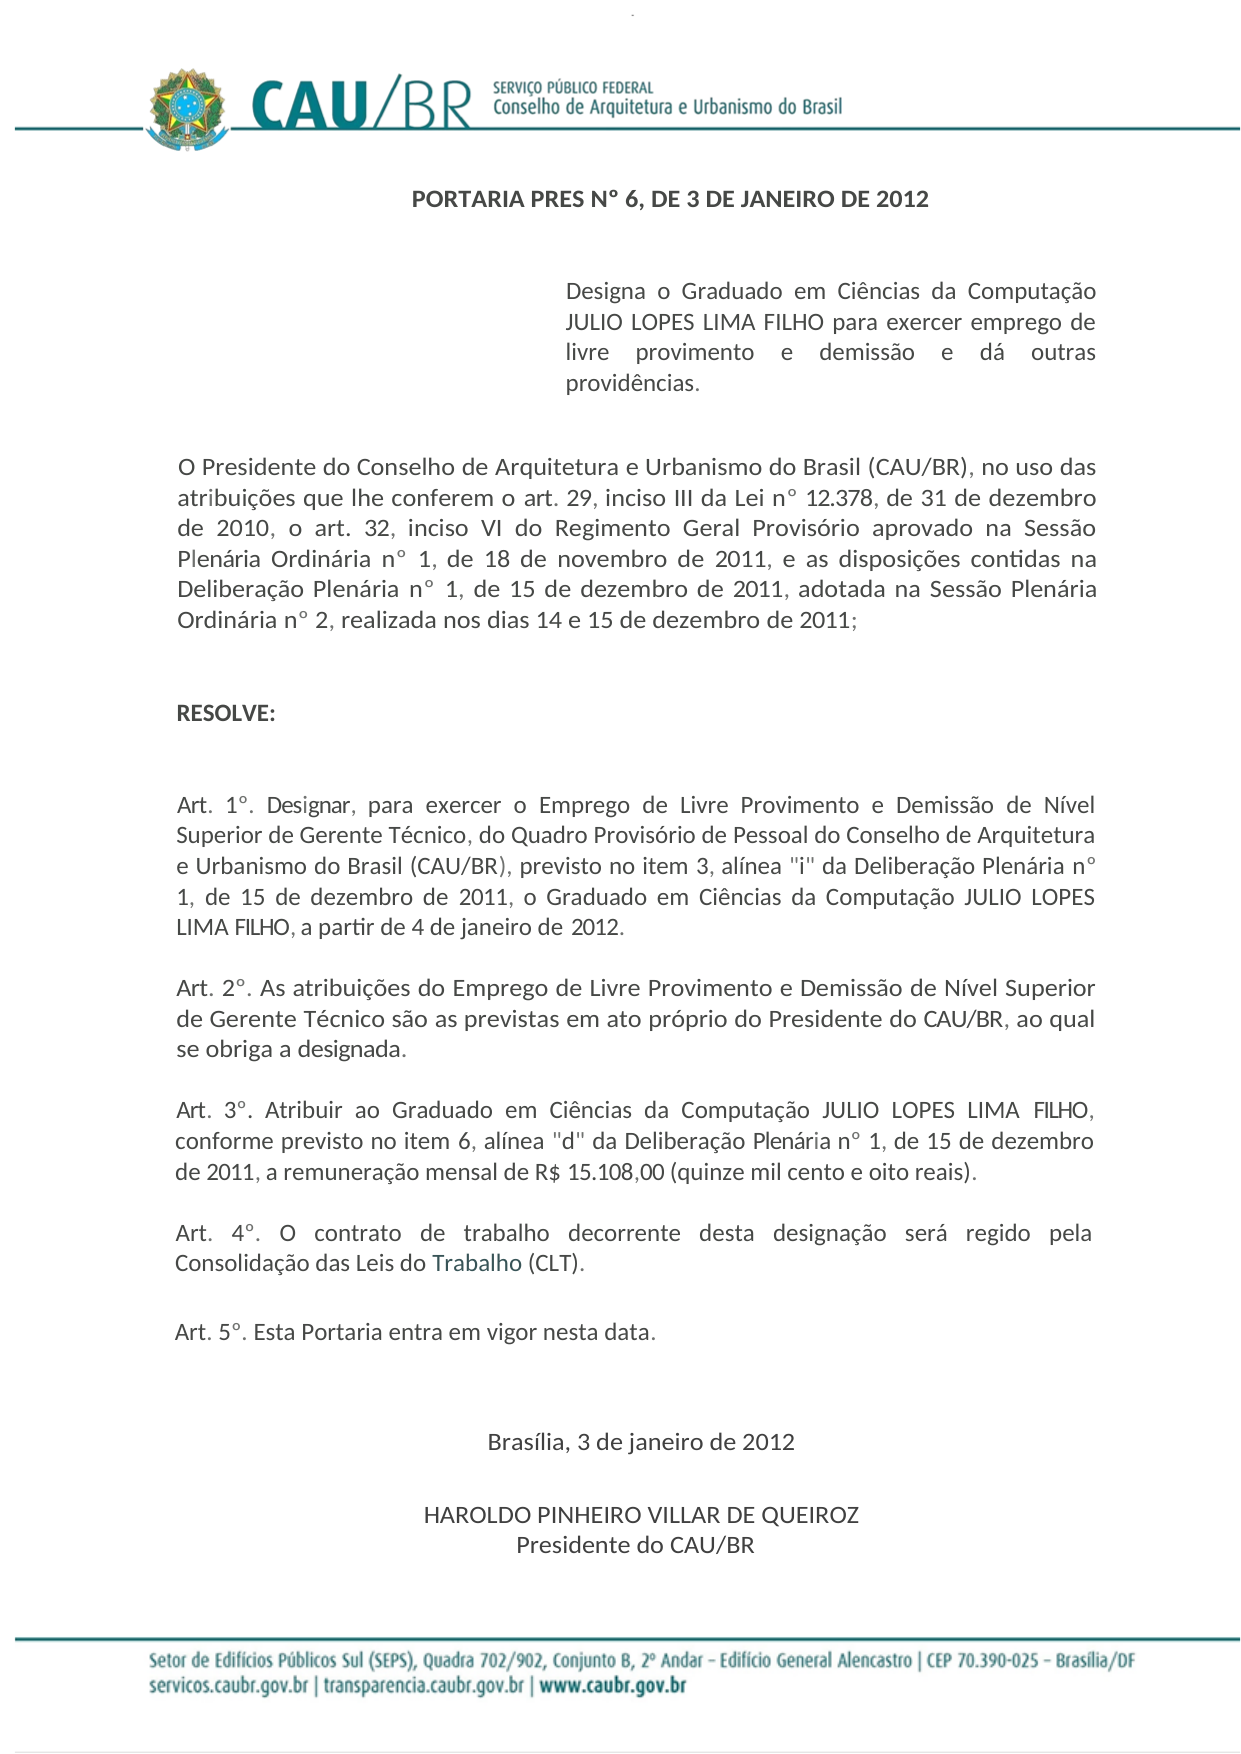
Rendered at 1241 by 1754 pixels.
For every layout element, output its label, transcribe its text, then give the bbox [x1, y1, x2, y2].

text O Presidente do Conselho de Arquitetura e Urbanismo do Brasil (CAU/BR), no uso das atribuições que lhe conferem o art. 29, inciso III da Lei nº 12.378, de 31 de dezembro de 2010, o art. 32, inciso VI do Regimento Geral Provisório aprovado na Sessão Plenária Ordinária nº 1, de 18 de novembro de 2011, e as disposições contidas na Deliberação Plenária nº 1, de 15 de dezembro de 2011, adotada na Sessão Plenária Ordinária nº 2, realizada nos dias 14 e 15 de dezembro de 2011; [177, 451, 1097, 634]
text Art. 2º. As atribuições do Emprego de Livre Provimento e Demissão de Nível Superior de Gerente Técnico são as previstas em ato próprio do Presidente do CAU/BR, ao qual se obriga a designada. [176, 972, 1096, 1064]
text Art. 4º. O contrato de trabalho decorrente desta designação será regido pela Consolidação das Leis do Trabalho (CLT). [175, 1217, 1094, 1278]
text Art. 1º. Designar, para exercer o Emprego de Livre Provimento e Demissão de Nível Superior de Gerente Técnico, do Quadro Provisório de Pessoal do Conselho de Arquitetura e Urbanismo do Brasil (CAU/BR), previsto no item 3, alínea "i" da Deliberação Plenária nº 1, de 15 de dezembro de 2011, o Graduado em Ciências da Computação JULIO LOPES LIMA FILHO, a partir de 4 de janeiro de 2012. [176, 789, 1096, 942]
subtitle PORTARIA PRES Nº 6, DE 3 DE JANEIRO DE 2012 [370, 183, 972, 213]
text Brasília, 3 de janeiro de 2012 [174, 1429, 1108, 1456]
text Art. 5º. Esta Portaria entra em vigor nesta data. [174, 1318, 1108, 1345]
picture [14, 1633, 1241, 1754]
text HAROLDO PINHEIRO VILLAR DE QUEIROZ [174, 1502, 1108, 1529]
text Designa o Graduado em Ciências da Computação JULIO LOPES LIMA FILHO para exercer emprego de livre provimento e demissão e dá outras providências. [565, 275, 1097, 397]
text Art. 3º. Atribuir ao Graduado em Ciências da Computação JULIO LOPES LIMA FILHO, conforme previsto no item 6, alínea "d" da Deliberação Plenária nº 1, de 15 de dezembro de 2011, a remuneração mensal de R$ 15.108,00 (quinze mil cento e oito reais). [175, 1094, 1095, 1186]
text Presidente do CAU/BR [162, 1529, 1108, 1560]
subtitle RESOLVE: [176, 697, 972, 727]
picture [14, 5, 1241, 183]
